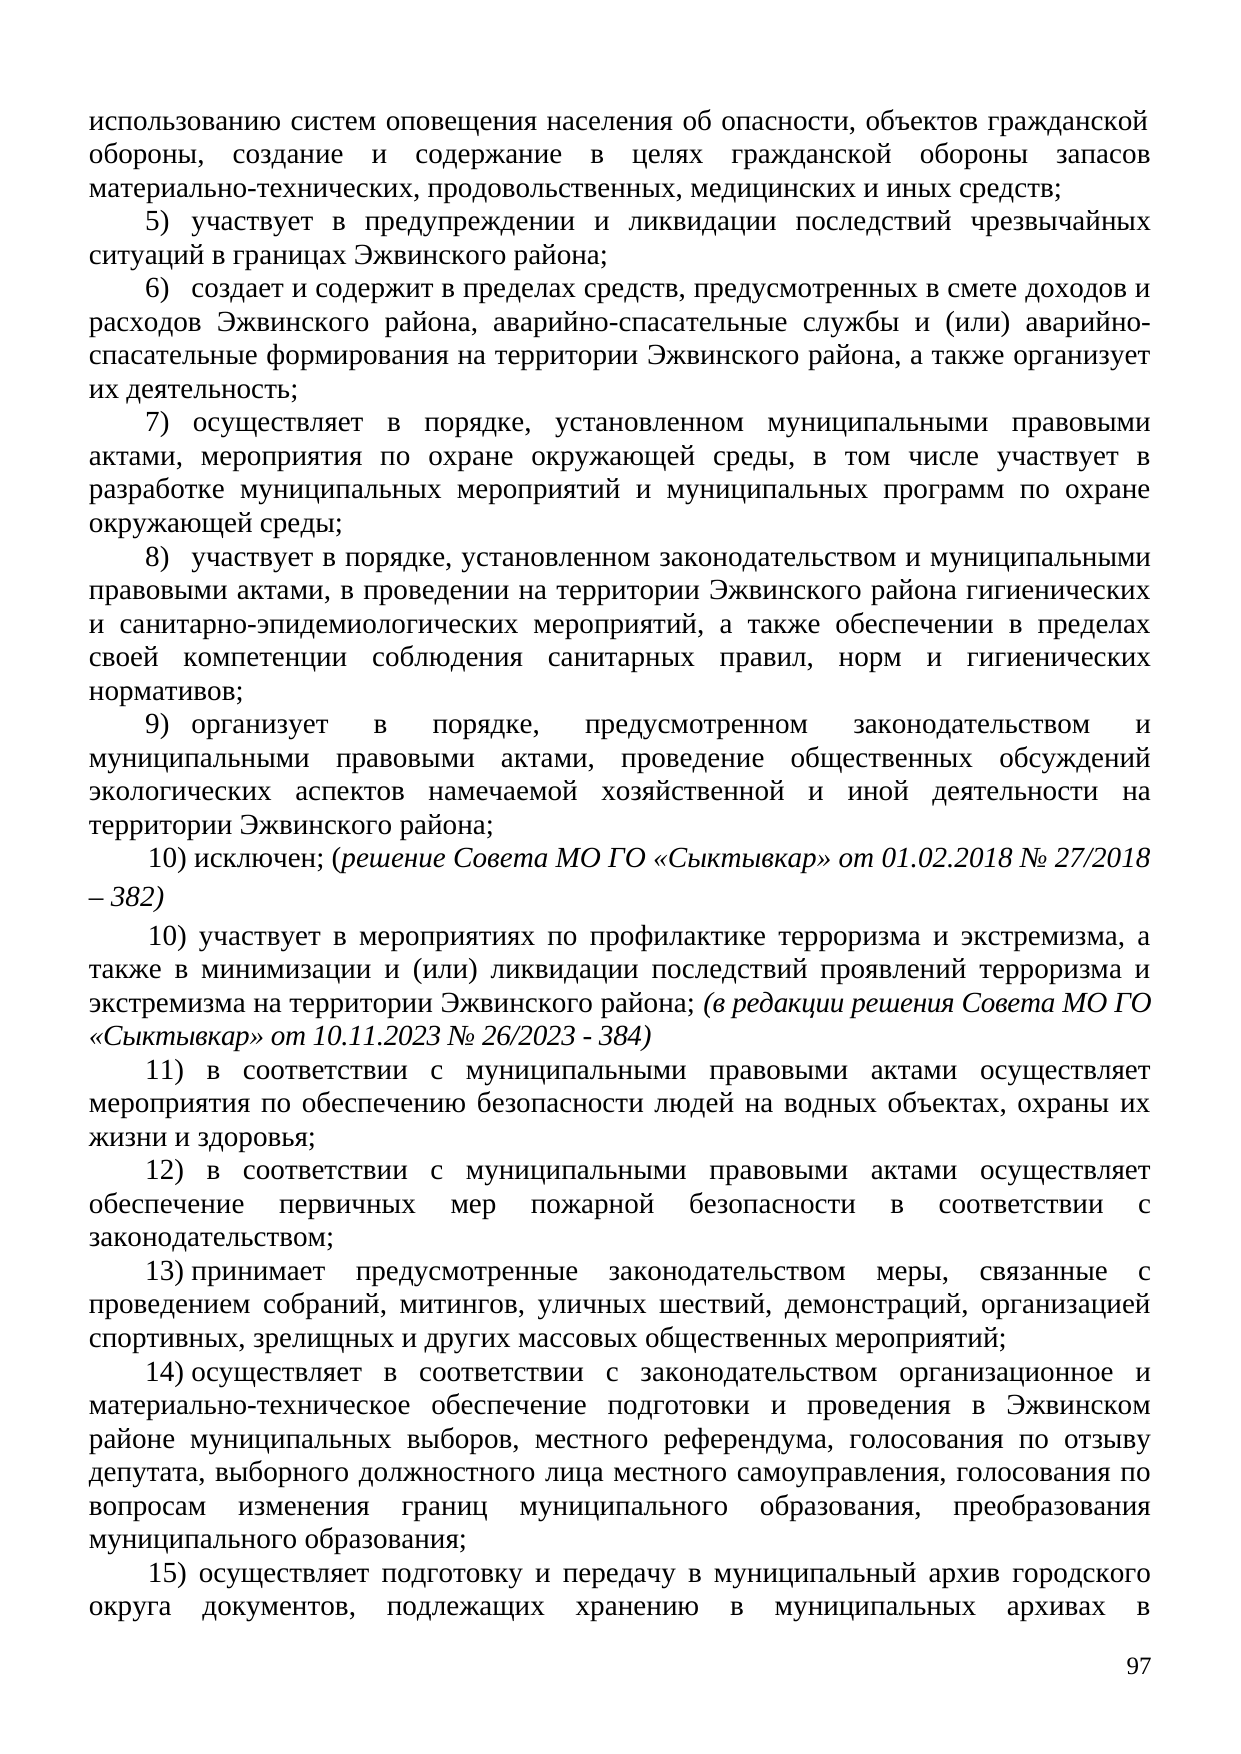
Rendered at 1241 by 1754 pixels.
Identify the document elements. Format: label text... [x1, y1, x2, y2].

text 13) принимает предусмотренные законодательством меры, связанные с проведением собраний, митингов, уличных шествий, демонстраций, организацией спортивных, зрелищных и других массовых общественных мероприятий; [89, 1253, 1152, 1354]
text 14) осуществляет в соответствии с законодательством организационное и материально-техническое обеспечение подготовки и проведения в Эжвинском районе муниципальных выборов, местного референдума, голосования по отзыву депутата, выборного должностного лица местного самоуправления, голосования по вопросам изменения границ муниципального образования, преобразования муниципального образования; [89, 1354, 1152, 1555]
text 6) создает и содержит в пределах средств, предусмотренных в смете доходов и расходов Эжвинского района, аварийно-спасательные службы и (или) аварийно-спасательные формирования на территории Эжвинского района, а также организует их деятельность; [89, 270, 1152, 404]
text 11) в соответствии с муниципальными правовыми актами осуществляет мероприятия по обеспечению безопасности людей на водных объектах, охраны их жизни и здоровья; [89, 1052, 1152, 1152]
text 8) участвует в порядке, установленном законодательством и муниципальными правовыми актами, в проведении на территории Эжвинского района гигиенических и санитарно-эпидемиологических мероприятий, а также обеспечении в пределах своей компетенции соблюдения санитарных правил, норм и гигиенических нормативов; [89, 539, 1152, 706]
text 7) осуществляет в порядке, установленном муниципальными правовыми актами, мероприятия по охране окружающей среды, в том числе участвует в разработке муниципальных мероприятий и муниципальных программ по охране окружающей среды; [89, 404, 1152, 539]
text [89, 1555, 1152, 1622]
text 10) исключен; (решение Совета МО ГО «Сыктывкар» от 01.02.2018 № 27/2018 – 382) [89, 841, 1152, 913]
text 10) участвует в мероприятиях по профилактике терроризма и экстремизма, а также в минимизации и (или) ликвидации последствий проявлений терроризма и экстремизма на территории Эжвинского района; (в редакции решения Совета МО ГО «Сыктывкар» от 10.11.2023 № 26/2023 - 384) [89, 918, 1152, 1052]
text 9) организует в порядке, предусмотренном законодательством и муниципальными правовыми актами, проведение общественных обсуждений экологических аспектов намечаемой хозяйственной и иной деятельности на территории Эжвинского района; [89, 706, 1152, 841]
text 5) участвует в предупреждении и ликвидации последствий чрезвычайных ситуаций в границах Эжвинского района; [89, 203, 1152, 270]
text 12) в соответствии с муниципальными правовыми актами осуществляет обеспечение первичных мер пожарной безопасности в соответствии с законодательством; [89, 1152, 1152, 1253]
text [89, 103, 1152, 203]
